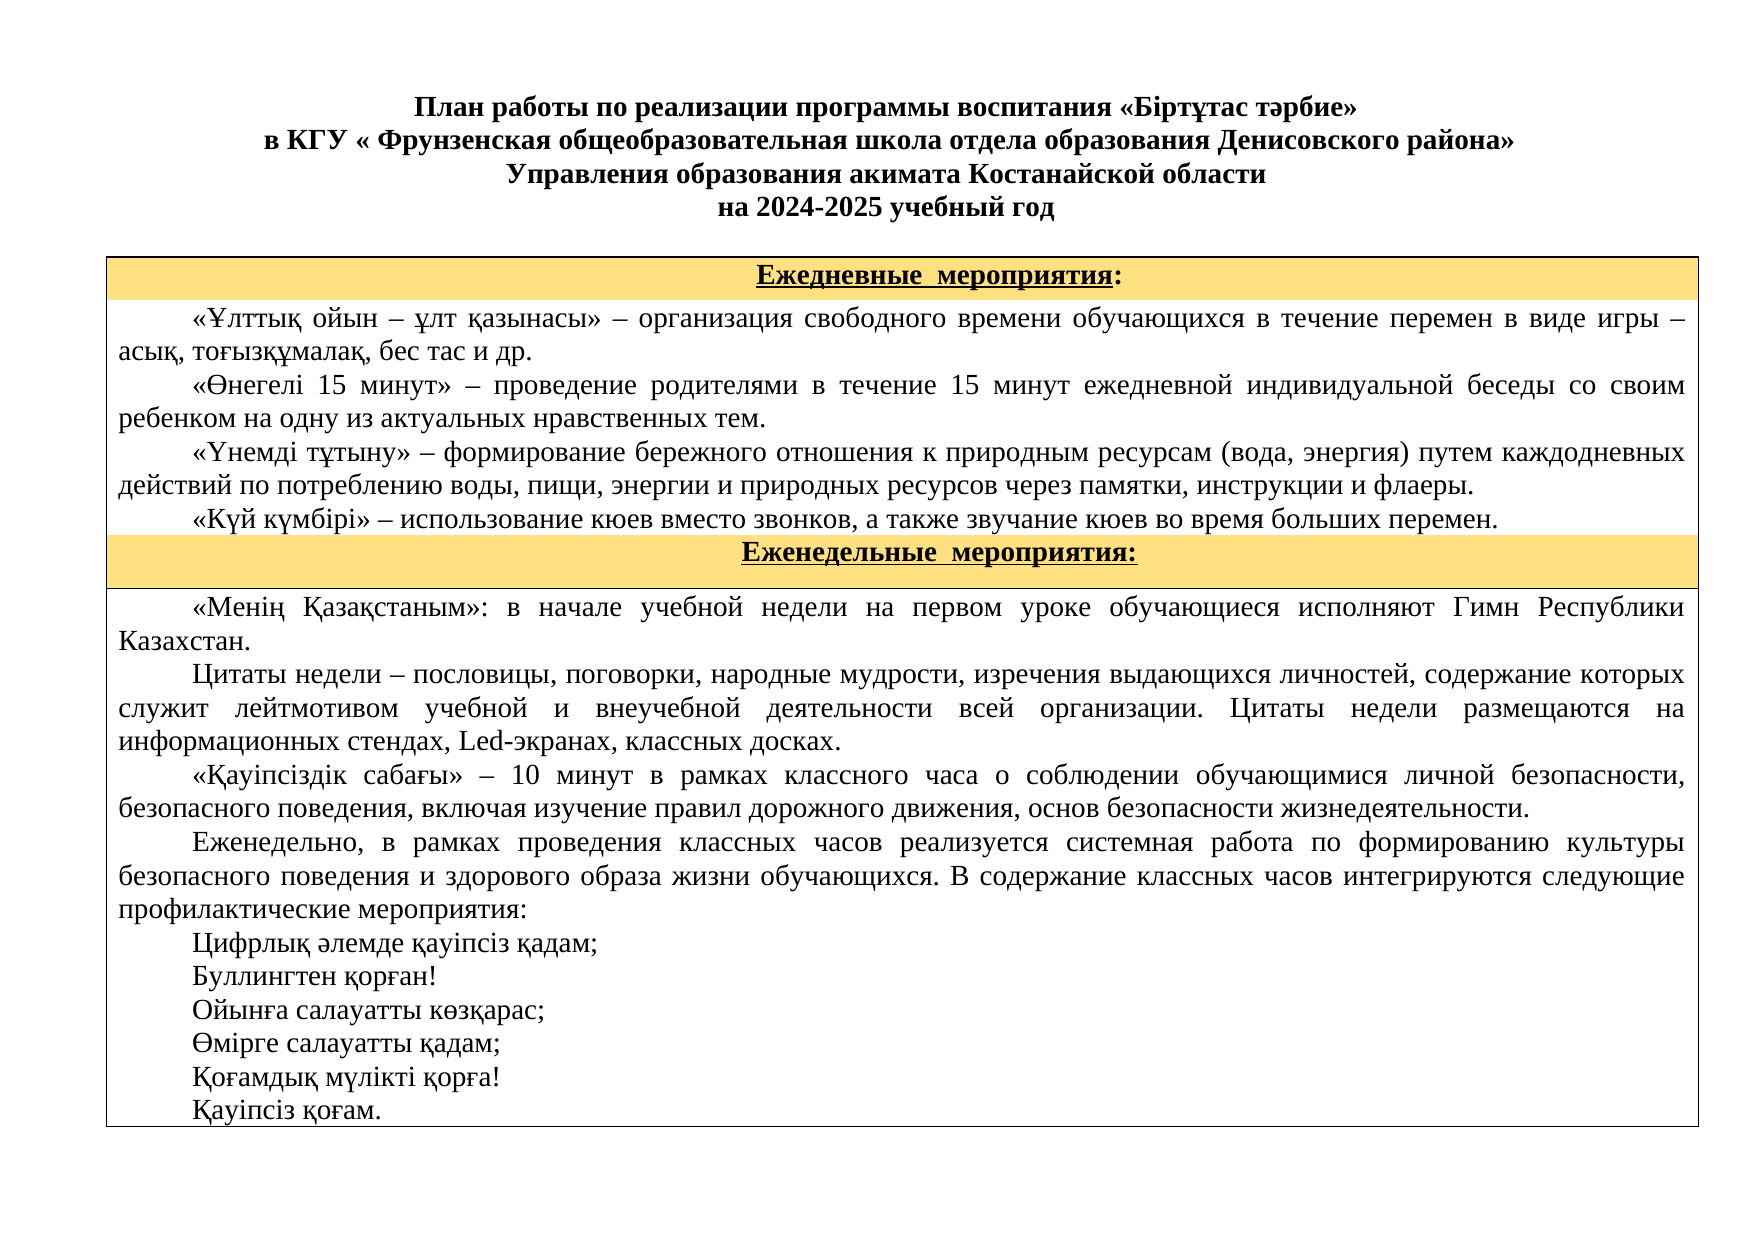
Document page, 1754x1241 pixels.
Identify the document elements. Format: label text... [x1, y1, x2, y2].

table_cell Еженедельные мероприятия: [107, 535, 1698, 588]
text на 2024-2025 учебный год [118, 189, 1654, 223]
table_cell «Ұлттық ойын – ұлт қазынасы» – организация свободного времени обучающихся в течение перемен в виде игры – асық, тоғызқұмалақ, бес тас и др. «Өнегелі 15 минут» – проведение родителями в течение 15 минут ежедневной индивидуальной беседы со своим ребенком на одну из актуальных нравственных тем. «Үнемді тұтыну» – формирование бережного отношения к природным ресурсам (вода, энергия) путем каждодневных действий по потреблению воды, пищи, энергии и природных ресурсов через памятки, инструкции и флаеры. «Күй күмбірі» – использование кюев вместо звонков, а также звучание кюев во время больших перемен. [107, 300, 1698, 534]
text Управления образования акимата Костанайской области [118, 156, 1654, 189]
text в КГУ « Фрунзенская общеобразовательная школа отдела образования Денисовского района» [118, 122, 1654, 156]
text План работы по реализации программы воспитания «Біртұтас тәрбие» [118, 89, 1654, 122]
table_cell «Менің Қазақстаным»: в начале учебной недели на первом уроке обучающиеся исполняют Гимн Республики Казахстан. Цитаты недели – пословицы, поговорки, народные мудрости, изречения выдающихся личностей, содержание которых служит лейтмотивом учебной и внеучебной деятельности всей организации. Цитаты недели размещаются на информационных стендах, Led-экранах, классных досках. «Қауіпсіздік сабағы» – 10 минут в рамках классного часа о соблюдении обучающимися личной безопасности, безопасного поведения, включая изучение правил дорожного движения, основ безопасности жизнедеятельности. Еженедельно, в рамках проведения классных часов реализуется системная работа по формированию культуры безопасного поведения и здорового образа жизни обучающихся. В содержание классных часов интегрируются следующие профилактические мероприятия: Цифрлық әлемде қауіпсіз қадам; Буллингтен қорған! Ойынға салауатты көзқарас; Өмірге салауатты қадам; Қоғамдық мүлікті қорға! Қауіпсіз қоғам. [107, 589, 1698, 1126]
table_header Ежедневные мероприятия: [107, 258, 1698, 300]
